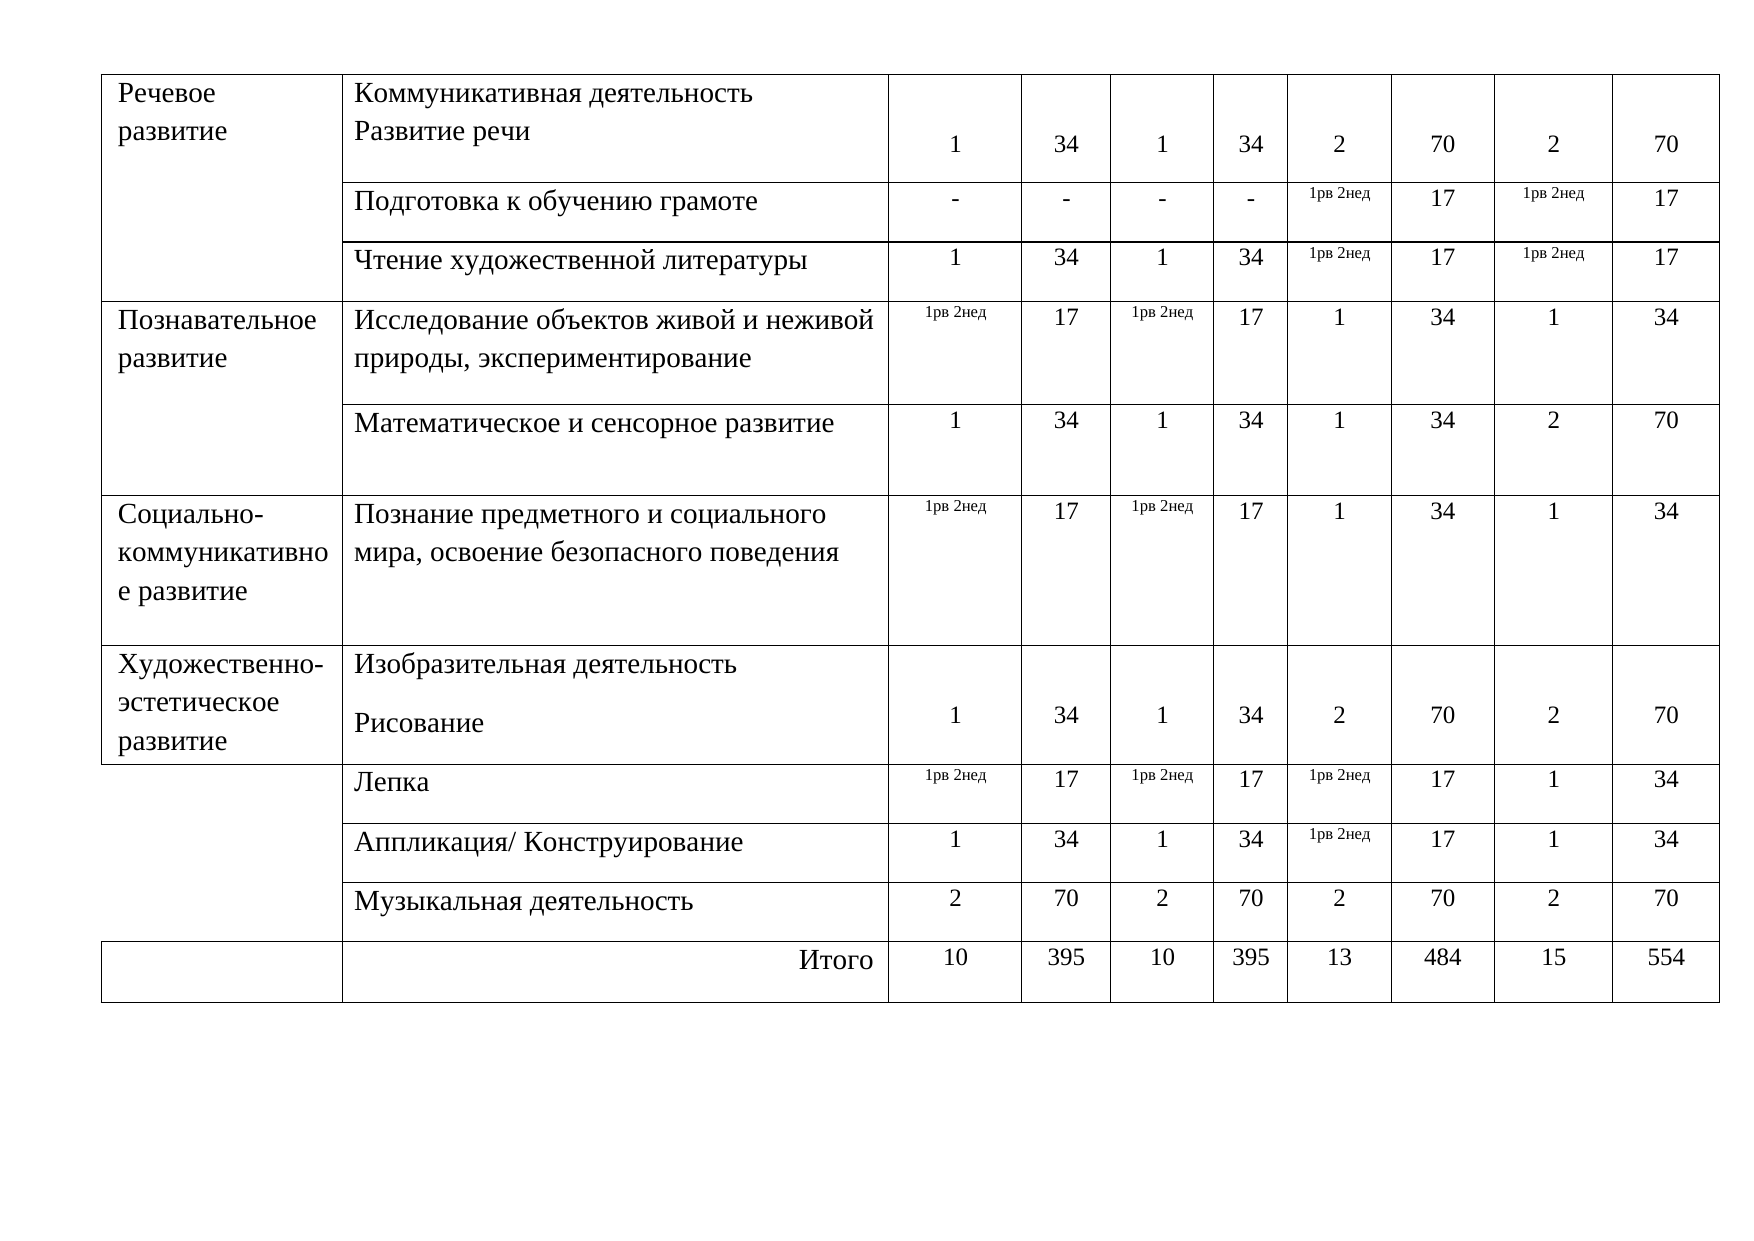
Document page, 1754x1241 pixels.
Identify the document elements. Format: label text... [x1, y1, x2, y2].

table_cell Познавательное развитие [102, 302, 342, 495]
table_cell 34 [1214, 405, 1287, 495]
table_cell 1 [1288, 302, 1391, 404]
table_cell 34 [1022, 824, 1110, 882]
table_cell 17 [1022, 496, 1110, 645]
table_cell 17 [1613, 243, 1719, 301]
table_cell Чтение художественной литературы [343, 243, 888, 301]
table_cell - [1214, 183, 1287, 241]
table_cell 34 [1613, 496, 1719, 645]
table_cell 15 [1495, 942, 1612, 1002]
table_cell 10 [889, 942, 1021, 1002]
table_cell 34 [1214, 824, 1287, 882]
table_cell 1 [1111, 243, 1213, 301]
table_cell 1 [1111, 405, 1213, 495]
table_cell 1рв 2нед [889, 765, 1021, 823]
table_cell 17 [1392, 243, 1494, 301]
table_cell 1 [889, 646, 1021, 763]
table_cell 1рв 2нед [1111, 302, 1213, 404]
table_cell 484 [1392, 942, 1494, 1002]
table_cell 1рв 2нед [1111, 765, 1213, 823]
table_cell 70 [1214, 883, 1287, 941]
table_cell 2 [1288, 883, 1391, 941]
table_cell 17 [1392, 765, 1494, 823]
table_cell 1рв 2нед [889, 302, 1021, 404]
table_cell 2 [1495, 646, 1612, 763]
table_cell Коммуникативная деятельность Развитие речи [343, 75, 888, 182]
table_cell 1рв 2нед [1288, 183, 1391, 241]
table_cell 70 [1613, 405, 1719, 495]
table_cell 1рв 2нед [1495, 183, 1612, 241]
table_cell Изобразительная деятельность Рисование [343, 646, 888, 763]
table_cell 1 [1111, 75, 1213, 182]
table_cell 70 [1392, 646, 1494, 763]
table_cell 1 [1111, 646, 1213, 763]
table_cell Исследование объектов живой и неживой природы, экспериментирование [343, 302, 888, 404]
table_cell Речевое развитие [102, 75, 342, 301]
table_cell 17 [1214, 496, 1287, 645]
table_cell 1 [1495, 824, 1612, 882]
table_cell 17 [1022, 302, 1110, 404]
table_cell 1 [889, 824, 1021, 882]
table_cell 395 [1022, 942, 1110, 1002]
table_cell 1 [889, 405, 1021, 495]
table_cell 34 [1613, 302, 1719, 404]
table_cell 1 [889, 75, 1021, 182]
table_cell 1 [1288, 496, 1391, 645]
table_cell 17 [1392, 183, 1494, 241]
table_cell 17 [1392, 824, 1494, 882]
table_cell 395 [1214, 942, 1287, 1002]
table_cell 34 [1613, 765, 1719, 823]
table_cell 34 [1214, 243, 1287, 301]
table_cell 554 [1613, 942, 1719, 1002]
table_cell 1рв 2нед [1111, 496, 1213, 645]
table_cell 1рв 2нед [889, 496, 1021, 645]
table_cell 70 [1392, 883, 1494, 941]
table_cell 34 [1022, 243, 1110, 301]
table_cell 34 [1392, 302, 1494, 404]
table_cell 2 [1288, 75, 1391, 182]
table_cell 2 [1111, 883, 1213, 941]
table_cell Познание предметного и социального мира, освоение безопасного поведения [343, 496, 888, 645]
table_cell - [1022, 183, 1110, 241]
table_cell Итого [343, 942, 888, 1002]
table_cell Подготовка к обучению грамоте [343, 183, 888, 241]
table_cell Аппликация/ Конструирование [343, 824, 888, 882]
table_cell Художественно-эстетическое развитие [102, 646, 342, 763]
table_cell 1 [1288, 405, 1391, 495]
table_cell - [1111, 183, 1213, 241]
table_cell 70 [1613, 75, 1719, 182]
table_cell 17 [1613, 183, 1719, 241]
table_cell 34 [1022, 405, 1110, 495]
table_cell 34 [1022, 646, 1110, 763]
table_cell - [889, 183, 1021, 241]
table_cell 34 [1022, 75, 1110, 182]
table_cell 34 [1392, 496, 1494, 645]
table_cell 2 [889, 883, 1021, 941]
table_cell 70 [1022, 883, 1110, 941]
table_cell [102, 942, 342, 1002]
table_cell 17 [1214, 302, 1287, 404]
table_cell 1рв 2нед [1288, 765, 1391, 823]
table_cell 34 [1613, 824, 1719, 882]
table_cell 34 [1214, 75, 1287, 182]
table_cell 1 [1111, 824, 1213, 882]
table_cell 70 [1613, 646, 1719, 763]
table_cell 2 [1495, 75, 1612, 182]
table_cell Музыкальная деятельность [343, 883, 888, 941]
table_cell 1 [889, 243, 1021, 301]
table_cell 17 [1022, 765, 1110, 823]
table_cell 1рв 2нед [1288, 824, 1391, 882]
table_cell 70 [1613, 883, 1719, 941]
table_cell 34 [1214, 646, 1287, 763]
table_cell 1 [1495, 496, 1612, 645]
table_cell Социально-коммуникативное развитие [102, 496, 342, 645]
table_cell 13 [1288, 942, 1391, 1002]
table_cell Лепка [343, 765, 888, 823]
table_cell 70 [1392, 75, 1494, 182]
table_cell Математическое и сенсорное развитие [343, 405, 888, 495]
table_cell 2 [1288, 646, 1391, 763]
table_cell 2 [1495, 883, 1612, 941]
table_cell 1 [1495, 302, 1612, 404]
table_cell 2 [1495, 405, 1612, 495]
table_cell 17 [1214, 765, 1287, 823]
table_cell 1 [1495, 765, 1612, 823]
table_cell 34 [1392, 405, 1494, 495]
table_cell 10 [1111, 942, 1213, 1002]
table_cell 1рв 2нед [1288, 243, 1391, 301]
table_cell 1рв 2нед [1495, 243, 1612, 301]
